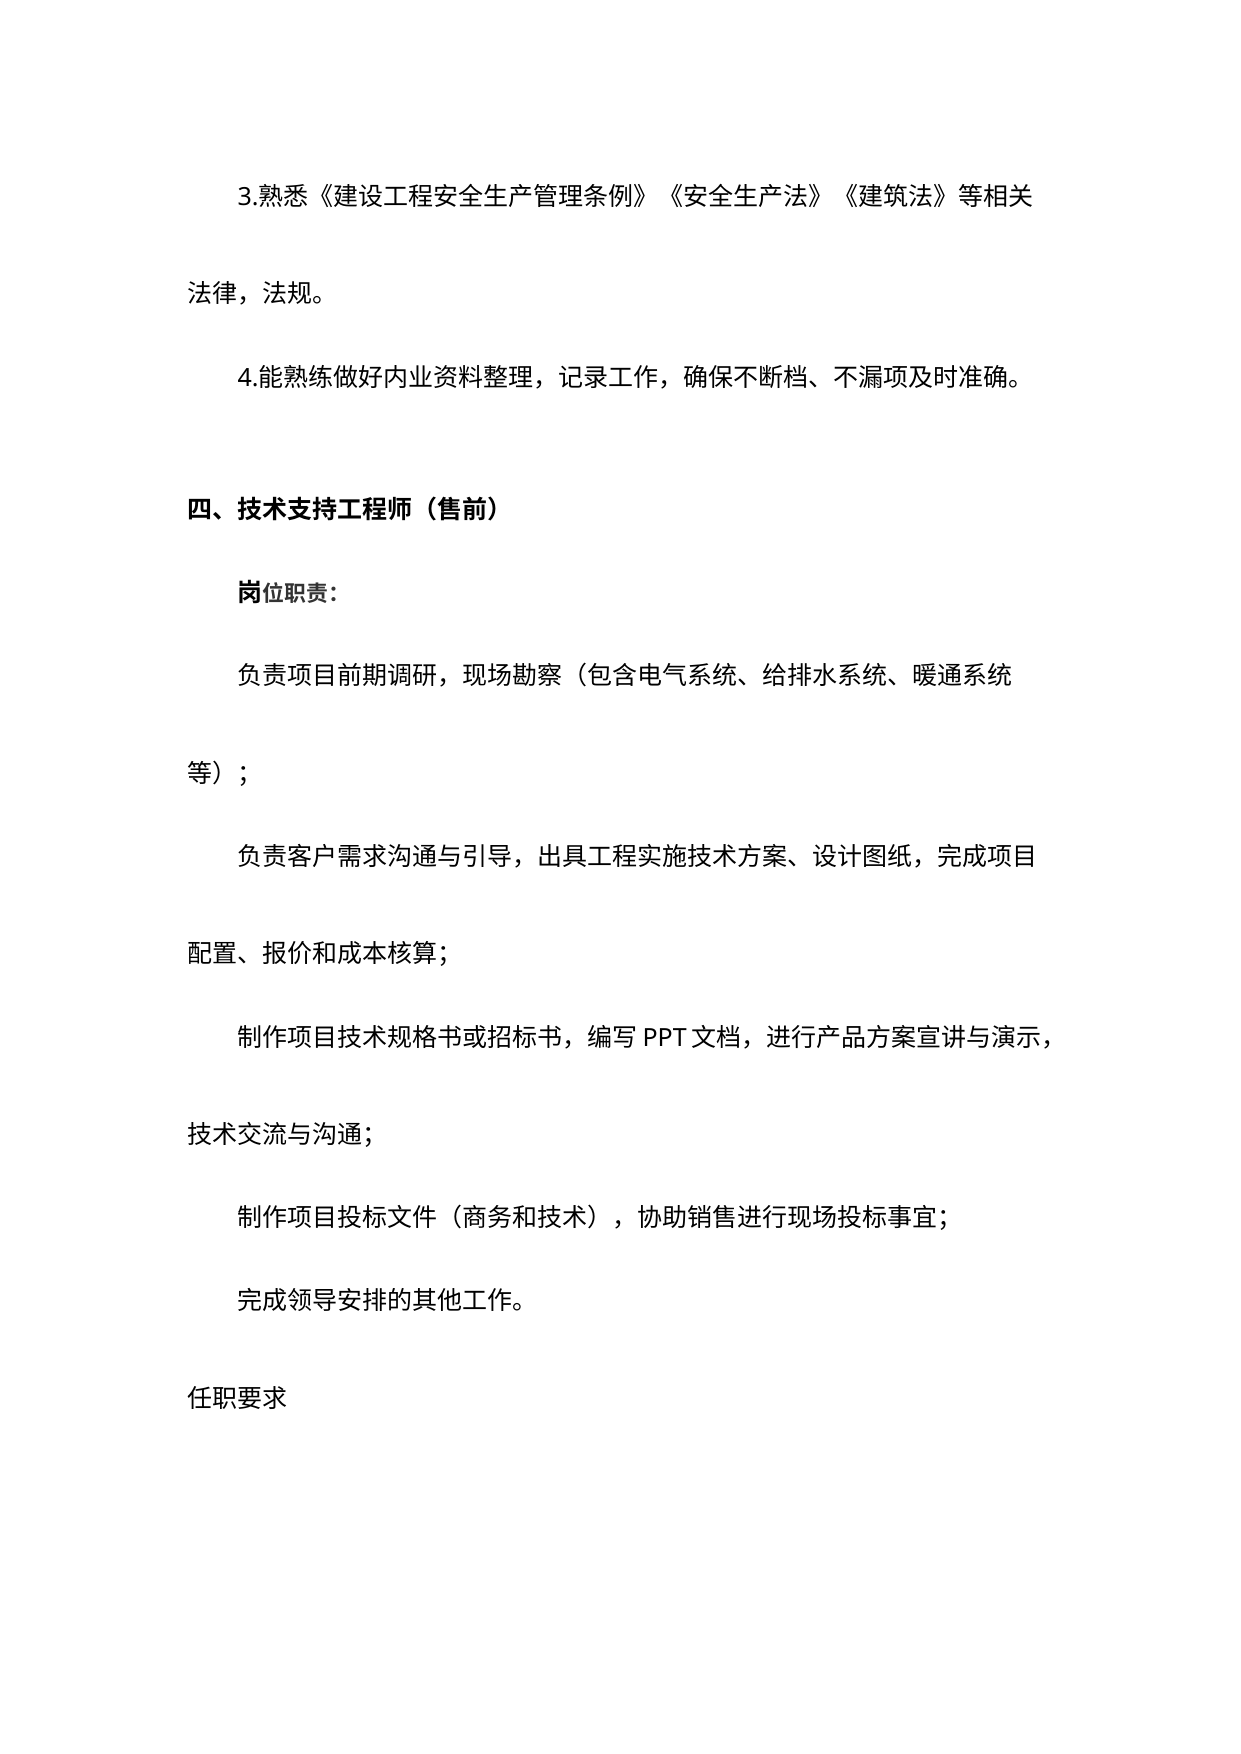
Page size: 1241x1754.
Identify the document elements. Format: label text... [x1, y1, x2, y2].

text 完成领导安排的其他工作。 任职要求 [187, 1266, 1053, 1429]
text 四、技术支持工程师（售前） [187, 475, 1053, 540]
text 岗位职责： [187, 558, 1053, 623]
text 3.熟悉《建设工程安全生产管理条例》《安全生产法》《建筑法》等相关法律，法规。 [187, 162, 1053, 324]
text 负责项目前期调研，现场勘察（包含电气系统、给排水系统、暖通系统等）； [187, 641, 1053, 804]
text 4.能熟练做好内业资料整理，记录工作，确保不断档、不漏项及时准确。 [187, 343, 1053, 408]
text 制作项目投标文件（商务和技术），协助销售进行现场投标事宜； [187, 1183, 1053, 1248]
text 制作项目技术规格书或招标书，编写PPT文档，进行产品方案宣讲与演示，技术交流与沟通； [187, 1003, 1053, 1165]
text 负责客户需求沟通与引导，出具工程实施技术方案、设计图纸，完成项目配置、报价和成本核算； [187, 822, 1053, 984]
